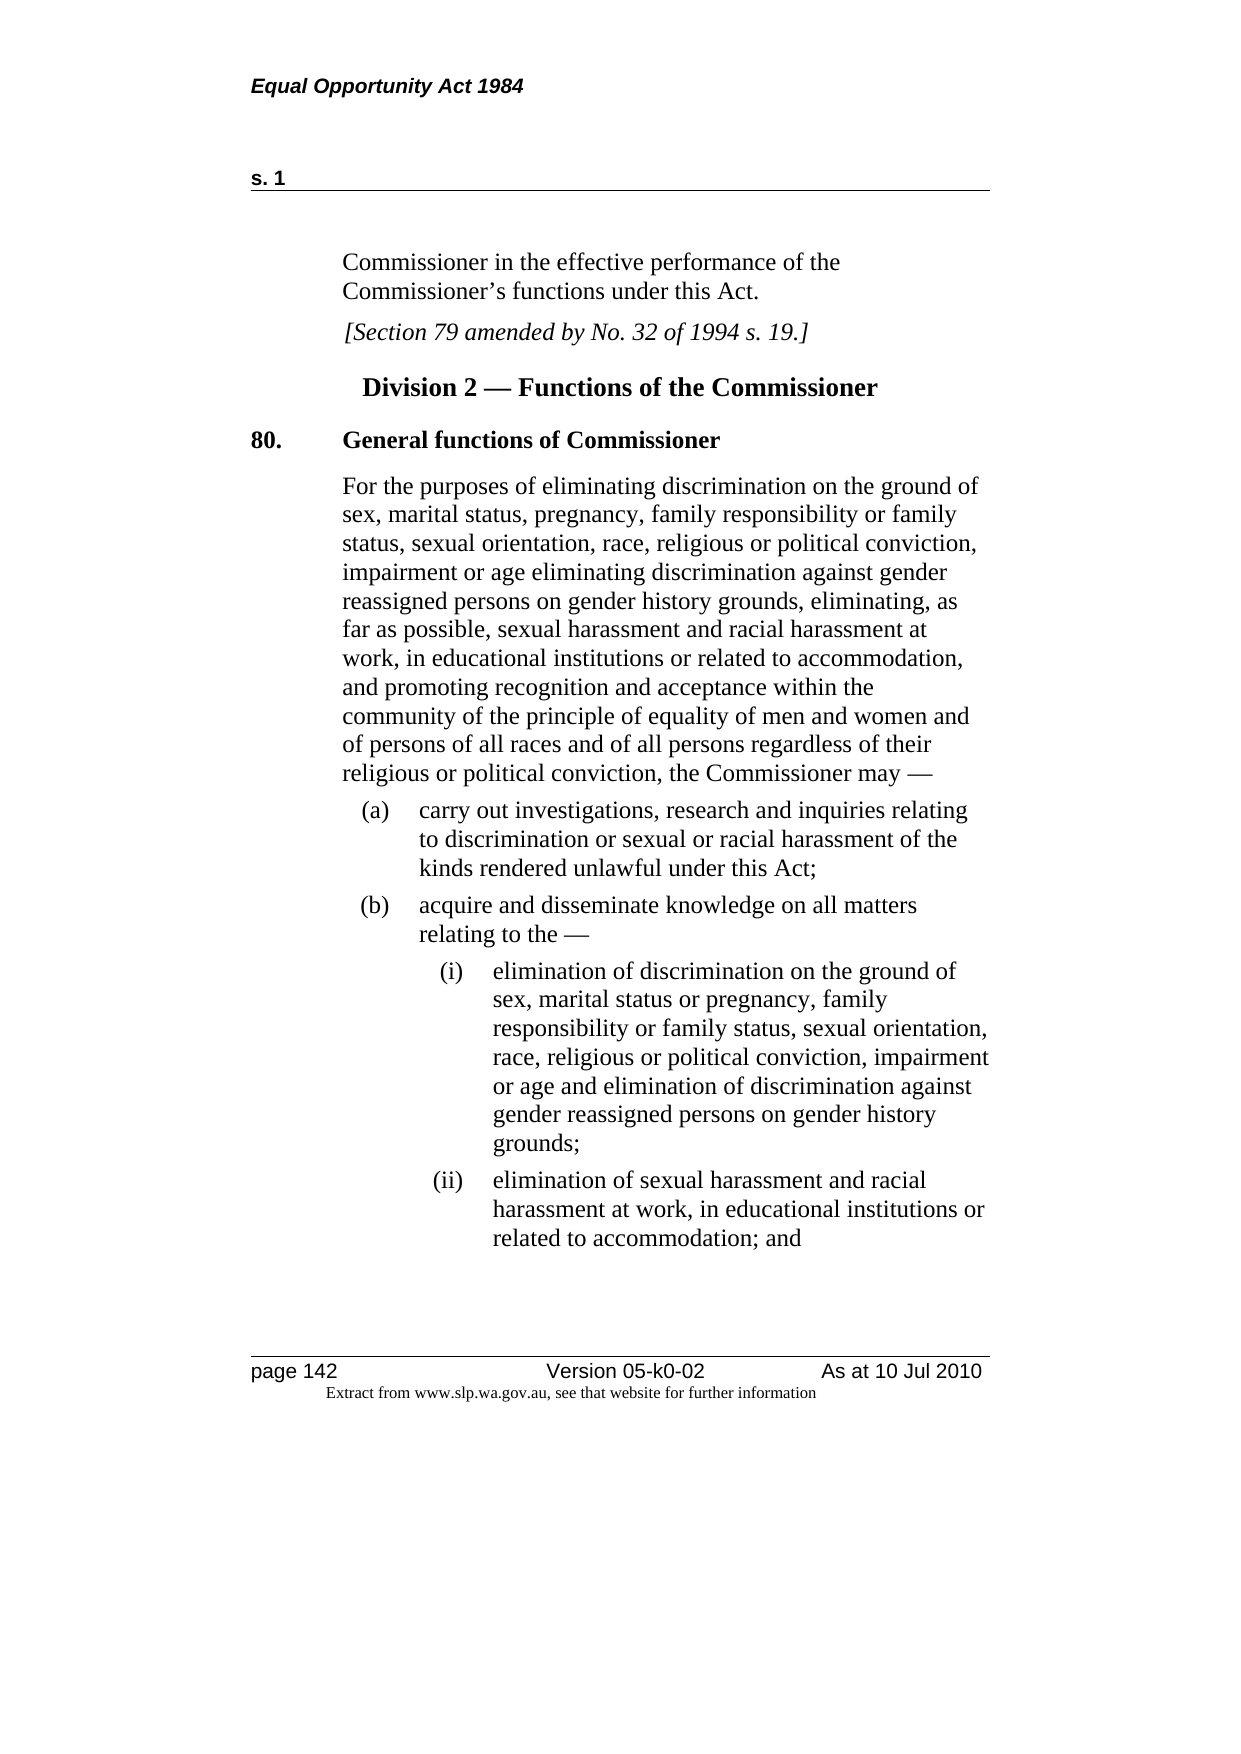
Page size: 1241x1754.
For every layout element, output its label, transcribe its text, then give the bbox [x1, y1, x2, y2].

text For the purposes of eliminating discrimination on the ground of sex, marital status, pregnancy, family responsibility or family status, sexual orientation, race, religious or political conviction, impairment or age eliminating discrimination against gender reassigned persons on gender history grounds, eliminating, as far as possible, sexual harassment and racial harassment at work, in educational institutions or related to accommodation, and promoting recognition and acceptance within the community of the principle of equality of men and women and of persons of all races and of all persons regardless of their religious or political conviction, the Commissioner may — [251, 471, 990, 787]
text (ii) elimination of sexual harassment and racial harassment at work, in educational institutions or related to accommodation; and [251, 1165, 990, 1252]
subtitle 80. General functions of Commissioner [251, 425, 990, 454]
subtitle Division 2 — Functions of the Commissioner [251, 371, 990, 402]
text [Section 79 amended by No. 32 of 1994 s. 19.] [251, 317, 990, 346]
text (a) carry out investigations, research and inquiries relating to discrimination or sexual or racial harassment of the kinds rendered unlawful under this Act; [251, 795, 990, 882]
text (b) acquire and disseminate knowledge on all matters relating to the — [251, 890, 990, 947]
text (i) elimination of discrimination on the ground of sex, marital status or pregnancy, family responsibility or family status, sexual orientation, race, religious or political conviction, impairment or age and elimination of discrimination against gender reassigned persons on gender history grounds; [251, 956, 990, 1157]
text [251, 247, 990, 305]
